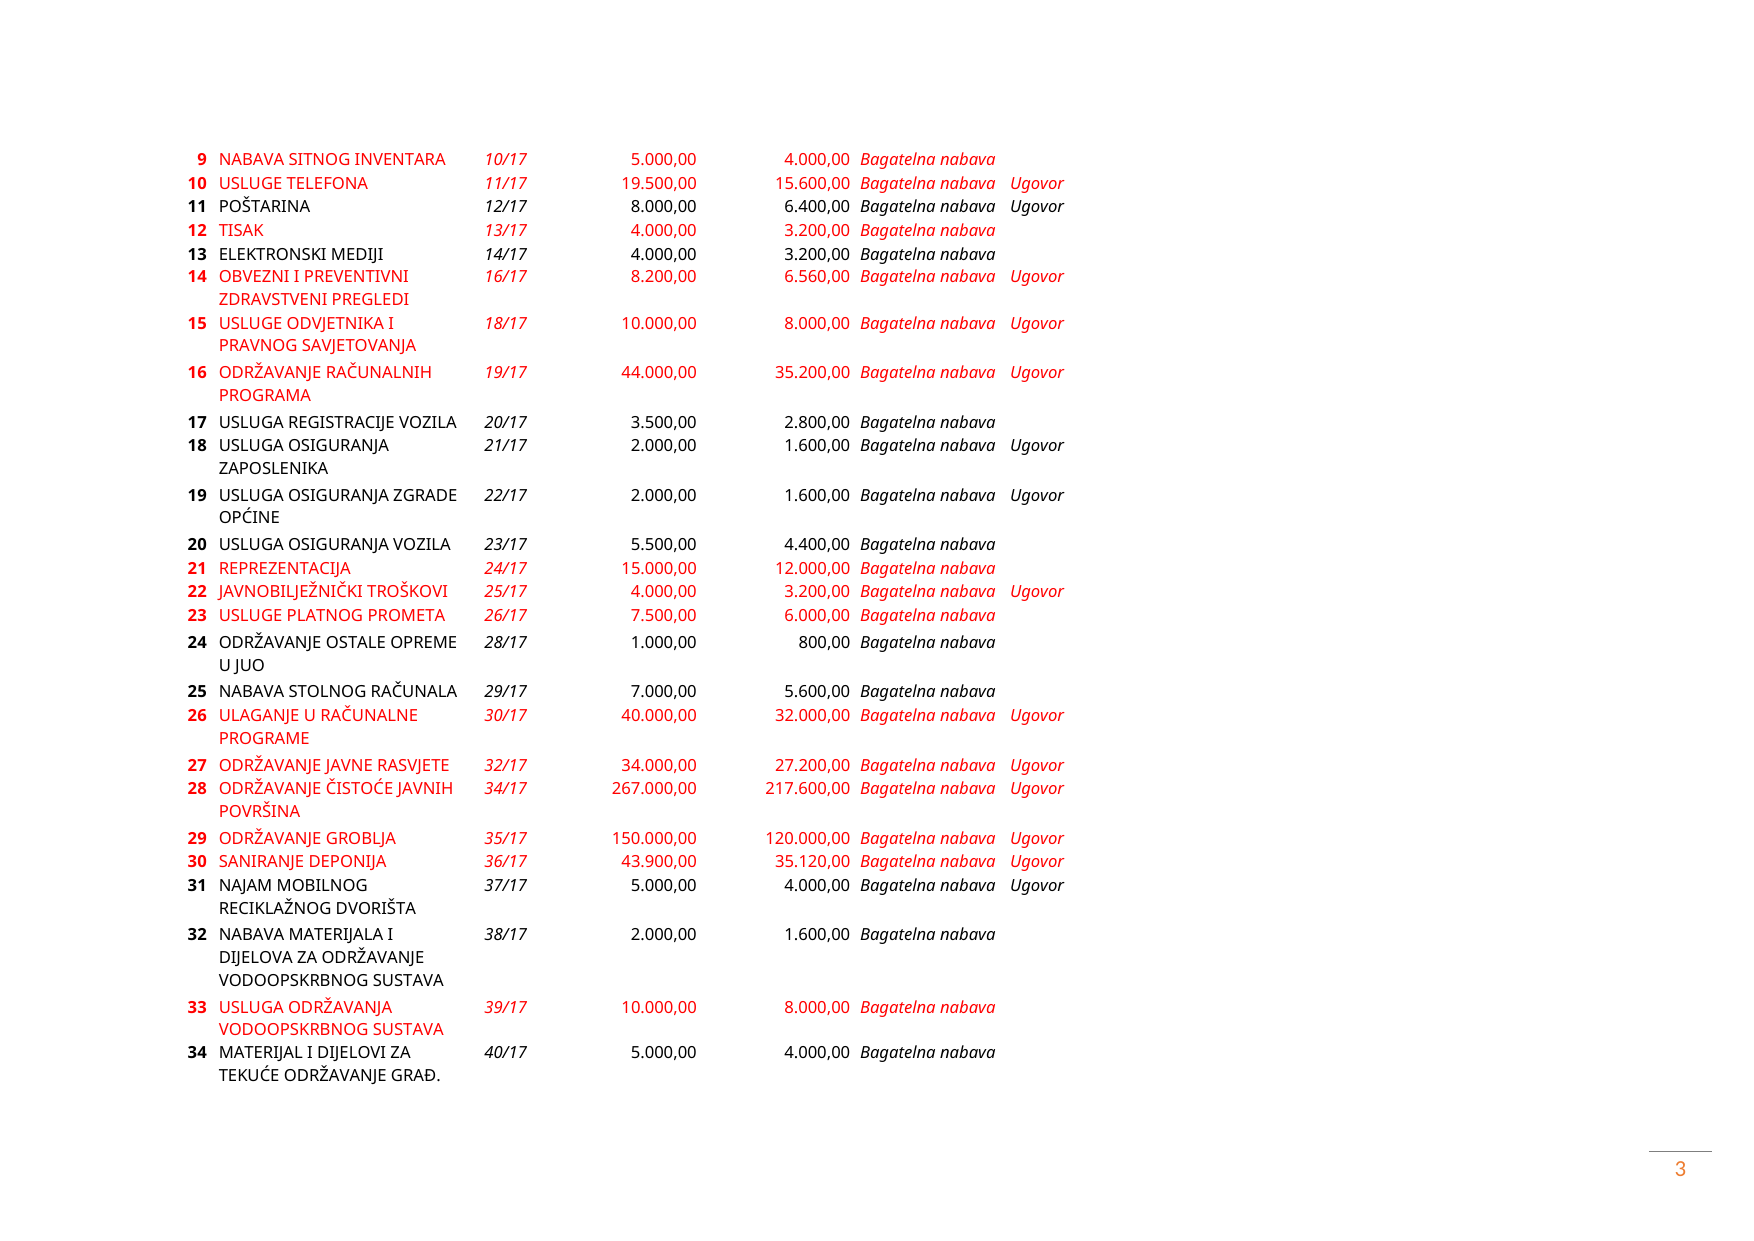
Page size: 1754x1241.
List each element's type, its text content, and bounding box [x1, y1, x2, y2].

text 17 USLUGA REGISTRACIJE VOZILA 20/17 3.500,00 2.800,00 Bagatelna nabava [148, 410, 1606, 433]
text RECIKLAŽNOG DVORIŠTA [148, 896, 1606, 919]
text 24 ODRŽAVANJE OSTALE OPREME 28/17 1.000,00 800,00 Bagatelna nabava [148, 631, 1606, 653]
text 10 USLUGE TELEFONA 11/17 19.500,00 15.600,00 Bagatelna nabava Ugovor [148, 171, 1606, 194]
text 14 OBVEZNI I PREVENTIVNI 16/17 8.200,00 6.560,00 Bagatelna nabava Ugovor [148, 265, 1606, 288]
text 9 NABAVA SITNOG INVENTARA 10/17 5.000,00 4.000,00 Bagatelna nabava [148, 148, 1606, 170]
text 27 ODRŽAVANJE JAVNE RASVJETE 32/17 34.000,00 27.200,00 Bagatelna nabava Ugovor [148, 753, 1606, 776]
text 33 USLUGA ODRŽAVANJA 39/17 10.000,00 8.000,00 Bagatelna nabava [148, 995, 1606, 1018]
text PRAVNOG SAVJETOVANJA [148, 334, 1606, 357]
text VODOOPSKRBNOG SUSTAVA [148, 968, 1606, 991]
text PROGRAMA [148, 383, 1606, 406]
text VODOOPSKRBNOG SUSTAVA [148, 1018, 1606, 1041]
text TEKUĆE ODRŽAVANJE GRAĐ. [148, 1063, 1606, 1086]
text 21 REPREZENTACIJA 24/17 15.000,00 12.000,00 Bagatelna nabava [148, 556, 1606, 579]
text 12 TISAK 13/17 4.000,00 3.200,00 Bagatelna nabava [148, 218, 1606, 241]
text 13 ELEKTRONSKI MEDIJI 14/17 4.000,00 3.200,00 Bagatelna nabava [148, 242, 1606, 265]
text 29 ODRŽAVANJE GROBLJA 35/17 150.000,00 120.000,00 Bagatelna nabava Ugovor [148, 826, 1606, 849]
text 26 ULAGANJE U RAČUNALNE 30/17 40.000,00 32.000,00 Bagatelna nabava Ugovor [148, 704, 1606, 726]
text U JUO [148, 653, 1606, 676]
text 20 USLUGA OSIGURANJA VOZILA 23/17 5.500,00 4.400,00 Bagatelna nabava [148, 533, 1606, 556]
text 34 MATERIJAL I DIJELOVI ZA 40/17 5.000,00 4.000,00 Bagatelna nabava [148, 1041, 1606, 1063]
text 11 POŠTARINA 12/17 8.000,00 6.400,00 Bagatelna nabava Ugovor [148, 195, 1606, 218]
text 16 ODRŽAVANJE RAČUNALNIH 19/17 44.000,00 35.200,00 Bagatelna nabava Ugovor [148, 361, 1606, 383]
text 15 USLUGE ODVJETNIKA I 18/17 10.000,00 8.000,00 Bagatelna nabava Ugovor [148, 311, 1606, 334]
text 28 ODRŽAVANJE ČISTOĆE JAVNIH 34/17 267.000,00 217.600,00 Bagatelna nabava Ugovor [148, 777, 1606, 799]
text 19 USLUGA OSIGURANJA ZGRADE 22/17 2.000,00 1.600,00 Bagatelna nabava Ugovor [148, 483, 1606, 506]
text 25 NABAVA STOLNOG RAČUNALA 29/17 7.000,00 5.600,00 Bagatelna nabava [148, 680, 1606, 703]
text DIJELOVA ZA ODRŽAVANJE [148, 946, 1606, 968]
text 32 NABAVA MATERIJALA I 38/17 2.000,00 1.600,00 Bagatelna nabava [148, 923, 1606, 946]
text 18 USLUGA OSIGURANJA 21/17 2.000,00 1.600,00 Bagatelna nabava Ugovor [148, 434, 1606, 457]
text 23 USLUGE PLATNOG PROMETA 26/17 7.500,00 6.000,00 Bagatelna nabava [148, 604, 1606, 626]
text 30 SANIRANJE DEPONIJA 36/17 43.900,00 35.120,00 Bagatelna nabava Ugovor [148, 850, 1606, 873]
text OPĆINE [148, 506, 1606, 529]
text 31 NAJAM MOBILNOG 37/17 5.000,00 4.000,00 Bagatelna nabava Ugovor [148, 873, 1606, 896]
text POVRŠINA [148, 799, 1606, 822]
text ZDRAVSTVENI PREGLEDI [148, 288, 1606, 310]
text 22 JAVNOBILJEŽNIČKI TROŠKOVI 25/17 4.000,00 3.200,00 Bagatelna nabava Ugovor [148, 580, 1606, 603]
text PROGRAME [148, 726, 1606, 749]
text ZAPOSLENIKA [148, 457, 1606, 479]
